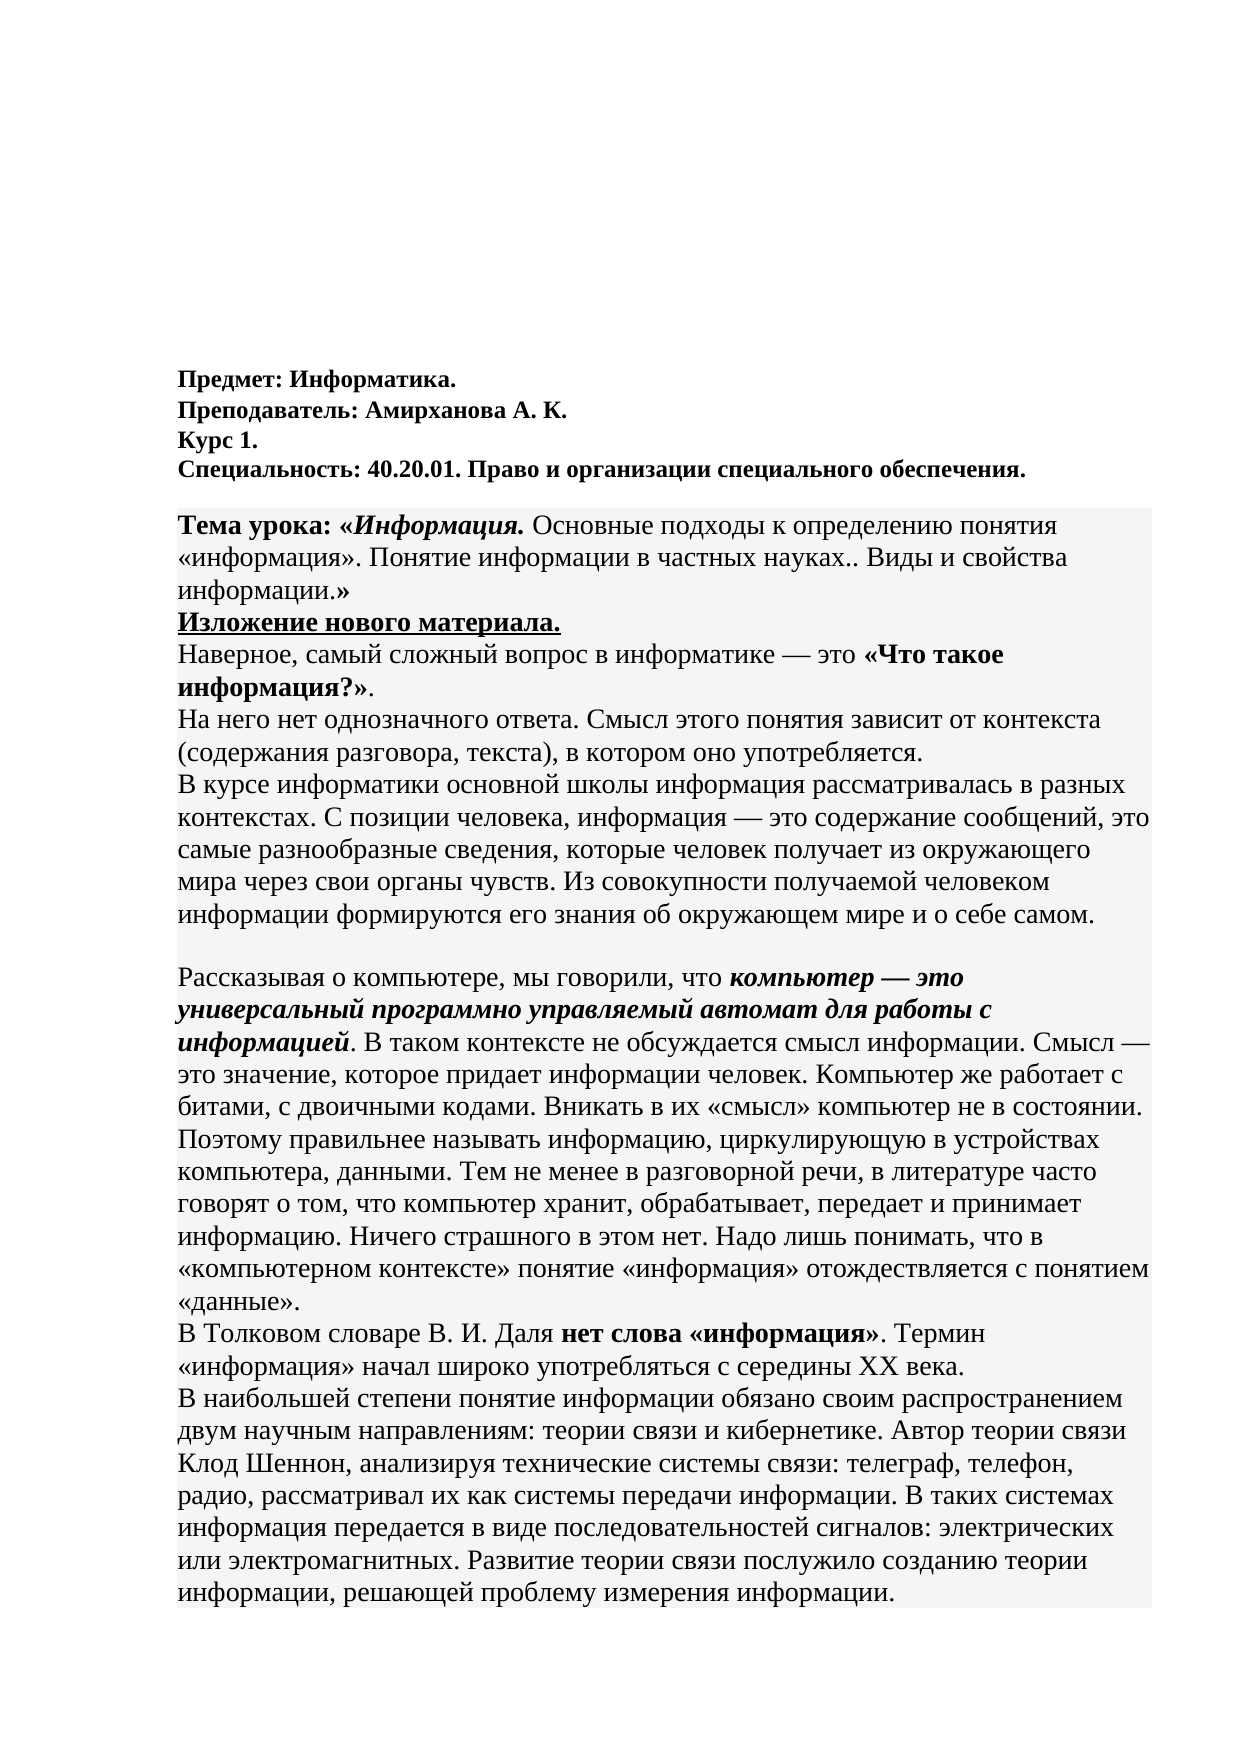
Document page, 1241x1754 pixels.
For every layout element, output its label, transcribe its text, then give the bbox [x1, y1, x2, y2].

text В Толковом словаре В. И. Даля нет слова «информация». Термин «информация» начал широко употребляться с середины XX века. [177, 1316, 1152, 1381]
text Курс 1. [177, 423, 1152, 454]
text Преподаватель: Амирханова А. К. [177, 393, 1152, 423]
text На него нет однозначного ответа. Смысл этого понятия зависит от контекста (содержания разговора, текста), в котором оно употребляется. [177, 702, 1152, 767]
text Рассказывая о компьютере, мы говорили, что компьютер — это универсальный программно управляемый автомат для работы с информацией. В таком контексте не обсуждается смысл информации. Смысл — это значение, которое придает информации человек. Компьютер же работает с битами, с двоичными кодами. Вникать в их «смысл» компьютер не в состоянии. Поэтому правильнее называть информацию, циркулирующую в устройствах компьютера, данными. Тем не менее в разговорной речи, в литературе часто говорят о том, что компьютер хранит, обрабатывает, передает и принимает информацию. Ничего страшного в этом нет. Надо лишь понимать, что в «компьютерном контексте» понятие «информация» отождествляется с понятием «данные». [177, 960, 1152, 1316]
text Наверное, самый сложный вопрос в информатике — это «Что такое информация?». [177, 638, 1152, 702]
text Изложение нового материала. [177, 605, 1152, 638]
text В курсе информатики основной школы информация рассматривалась в разных контекстах. С позиции человека, информация — это содержание сообщений, это самые разнообразные сведения, которые человек получает из окружающего мира через свои органы чувств. Из совокупности получаемой человеком информации формируются его знания об окружающем мире и о себе самом. [177, 767, 1152, 929]
text Специальность: 40.20.01. Право и организации специального обеспечения. [177, 454, 1152, 483]
text Предмет: Информатика. [177, 362, 1152, 393]
text Тема урока: «Информация. Основные подходы к определению понятия «информация». Понятие информации в частных науках.. Виды и свойства информации.» [177, 508, 1152, 605]
text В наибольшей степени понятие информации обязано своим распространением двум научным направлениям: теории связи и кибернетике. Автор теории связи Клод Шеннон, анализируя технические системы связи: телеграф, телефон, радио, рассматривал их как системы передачи информации. В таких системах информация передается в виде последовательностей сигналов: электрических или электромагнитных. Развитие теории связи послужило созданию теории информации, решающей проблему измерения информации. [177, 1381, 1152, 1608]
